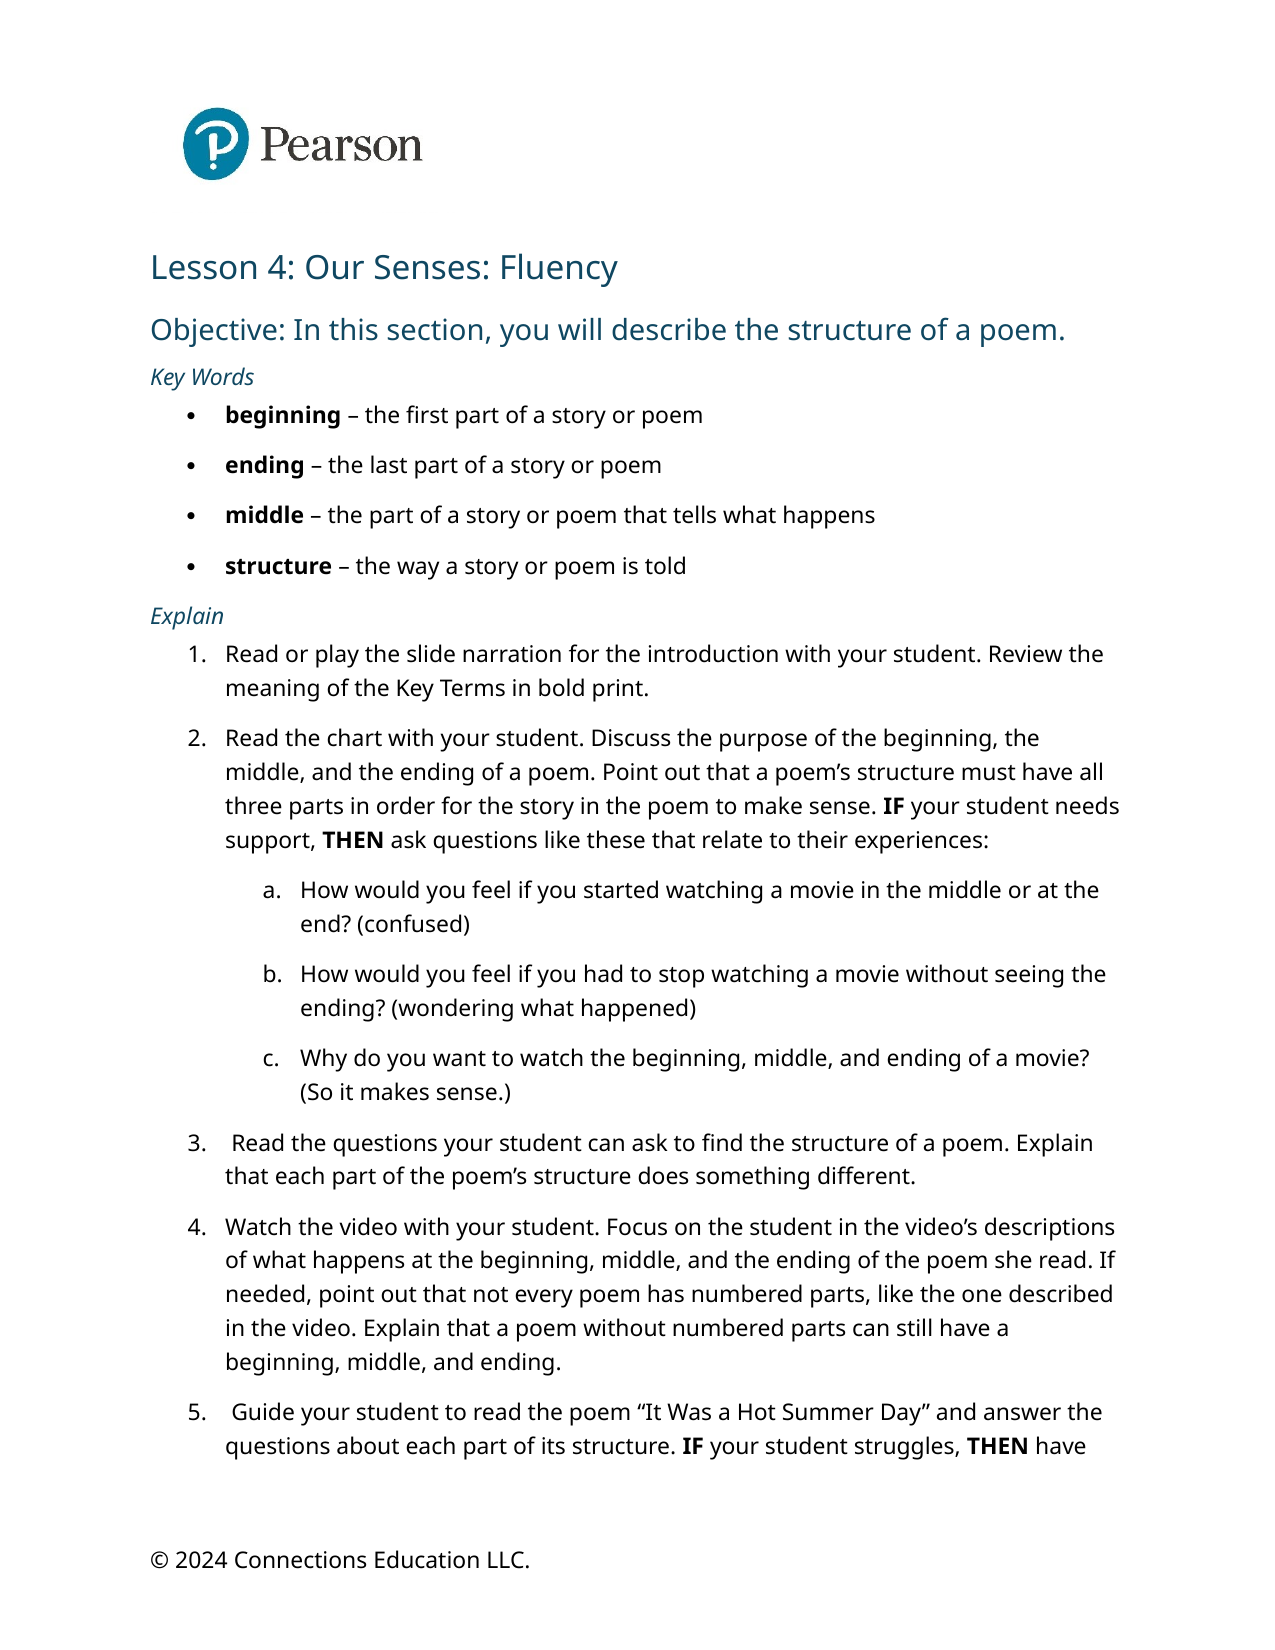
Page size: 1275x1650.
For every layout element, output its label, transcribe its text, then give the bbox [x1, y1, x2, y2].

list Read or play the slide narration for the introduction with your student. Review the meaning of the Key Terms in bold print. [187, 638, 1125, 703]
list beginning – the first part of a story or poem [187, 399, 1125, 430]
subtitle Key Words [150, 361, 1125, 392]
list structure – the way a story or poem is told [187, 550, 1125, 581]
subtitle Lesson 4: Our Senses: Fluency [150, 244, 1125, 289]
list ending – the last part of a story or poem [187, 449, 1125, 480]
list Why do you want to watch the beginning, middle, and ending of a movie? (So it makes sense.) [262, 1042, 1125, 1107]
picture [150, 75, 455, 213]
list Read the chart with your student. Discuss the purpose of the beginning, the middle, and the ending of a poem. Point out that a poem’s structure must have all three parts in order for the story in the poem to make sense. IF your student needs support, THEN ask questions like these that relate to their experiences: [187, 722, 1125, 855]
list Read the questions your student can ask to find the structure of a poem. Explain that each part of the poem’s structure does something different. [187, 1127, 1125, 1192]
list How would you feel if you started watching a movie in the middle or at the end? (confused) [262, 874, 1125, 939]
subtitle Explain [150, 600, 1125, 632]
list How would you feel if you had to stop watching a movie without seeing the ending? (wondering what happened) [262, 958, 1125, 1023]
list middle – the part of a story or poem that tells what happens [187, 499, 1125, 531]
list Watch the video with your student. Focus on the student in the video’s descriptions of what happens at the beginning, middle, and the ending of the poem she read. If needed, point out that not every poem has numbered parts, like the one described in the video. Explain that a poem without numbered parts can still have a beginning, middle, and ending. [187, 1211, 1125, 1377]
subtitle Objective: In this section, you will describe the structure of a poem. [150, 309, 1125, 349]
